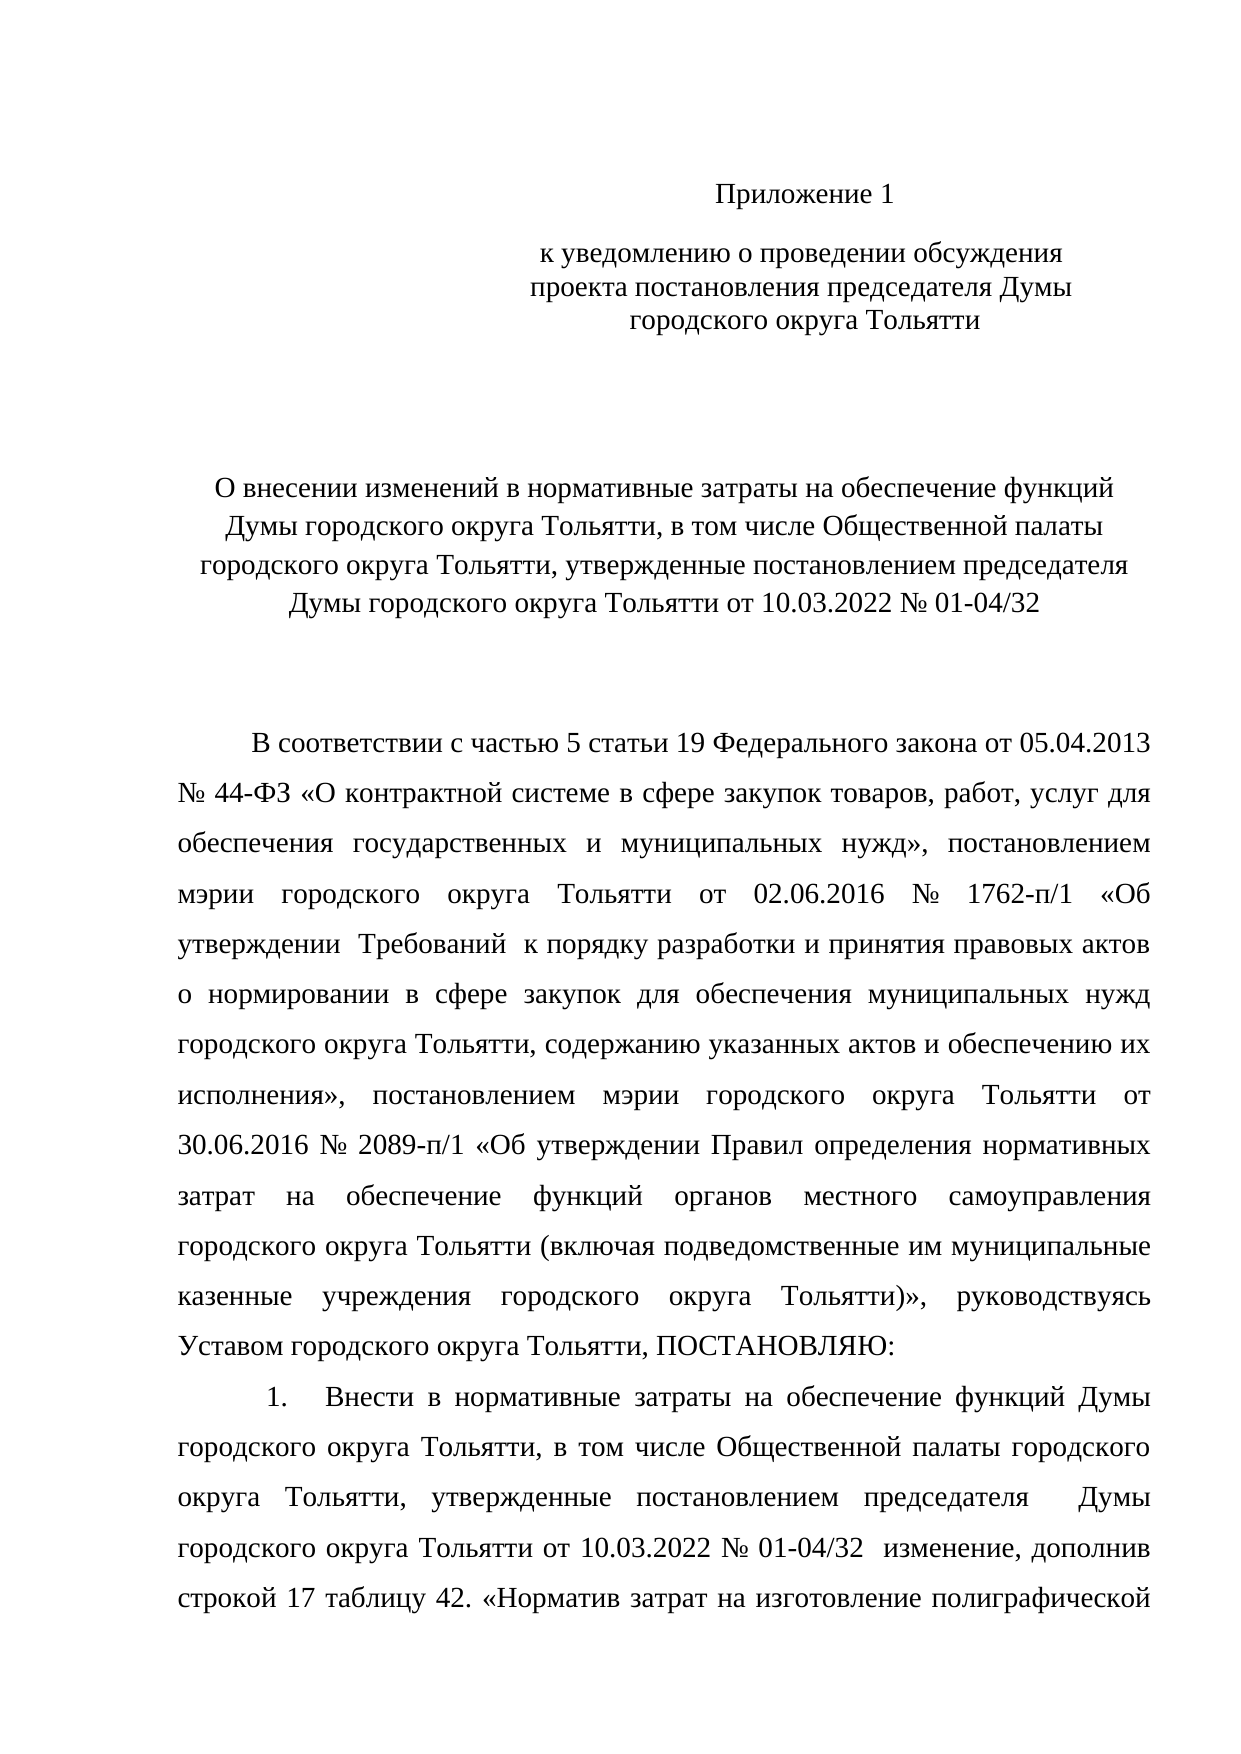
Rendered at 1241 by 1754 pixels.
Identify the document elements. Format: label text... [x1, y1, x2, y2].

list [177, 1379, 1152, 1614]
text к уведомлению о проведении обсуждения проекта постановления председателя Думы городского округа Тольятти [458, 235, 1152, 336]
text Приложение 1 [458, 177, 1152, 210]
text О внесении изменений в нормативные затраты на обеспечение функций Думы городского округа Тольятти, в том числе Общественной палаты городского округа Тольятти, утвержденные постановлением председателя Думы городского округа Тольятти от 10.03.2022 № 01-04/32 [177, 470, 1152, 619]
text В соответствии с частью 5 статьи 19 Федерального закона от 05.04.2013 № 44-ФЗ «О контрактной системе в сфере закупок товаров, работ, услуг для обеспечения государственных и муниципальных нужд», постановлением мэрии городского округа Тольятти от 02.06.2016 № 1762-п/1 «Об утверждении Требований к порядку разработки и принятия правовых актов о нормировании в сфере закупок для обеспечения муниципальных нужд городского округа Тольятти, содержанию указанных актов и обеспечению их исполнения», постановлением мэрии городского округа Тольятти от 30.06.2016 № 2089-п/1 «Об утверждении Правил определения нормативных затрат на обеспечение функций органов местного самоуправления городского округа Тольятти (включая подведомственные им муниципальные казенные учреждения городского округа Тольятти)», руководствуясь Уставом городского округа Тольятти, ПОСТАНОВЛЯЮ: [177, 725, 1152, 1362]
